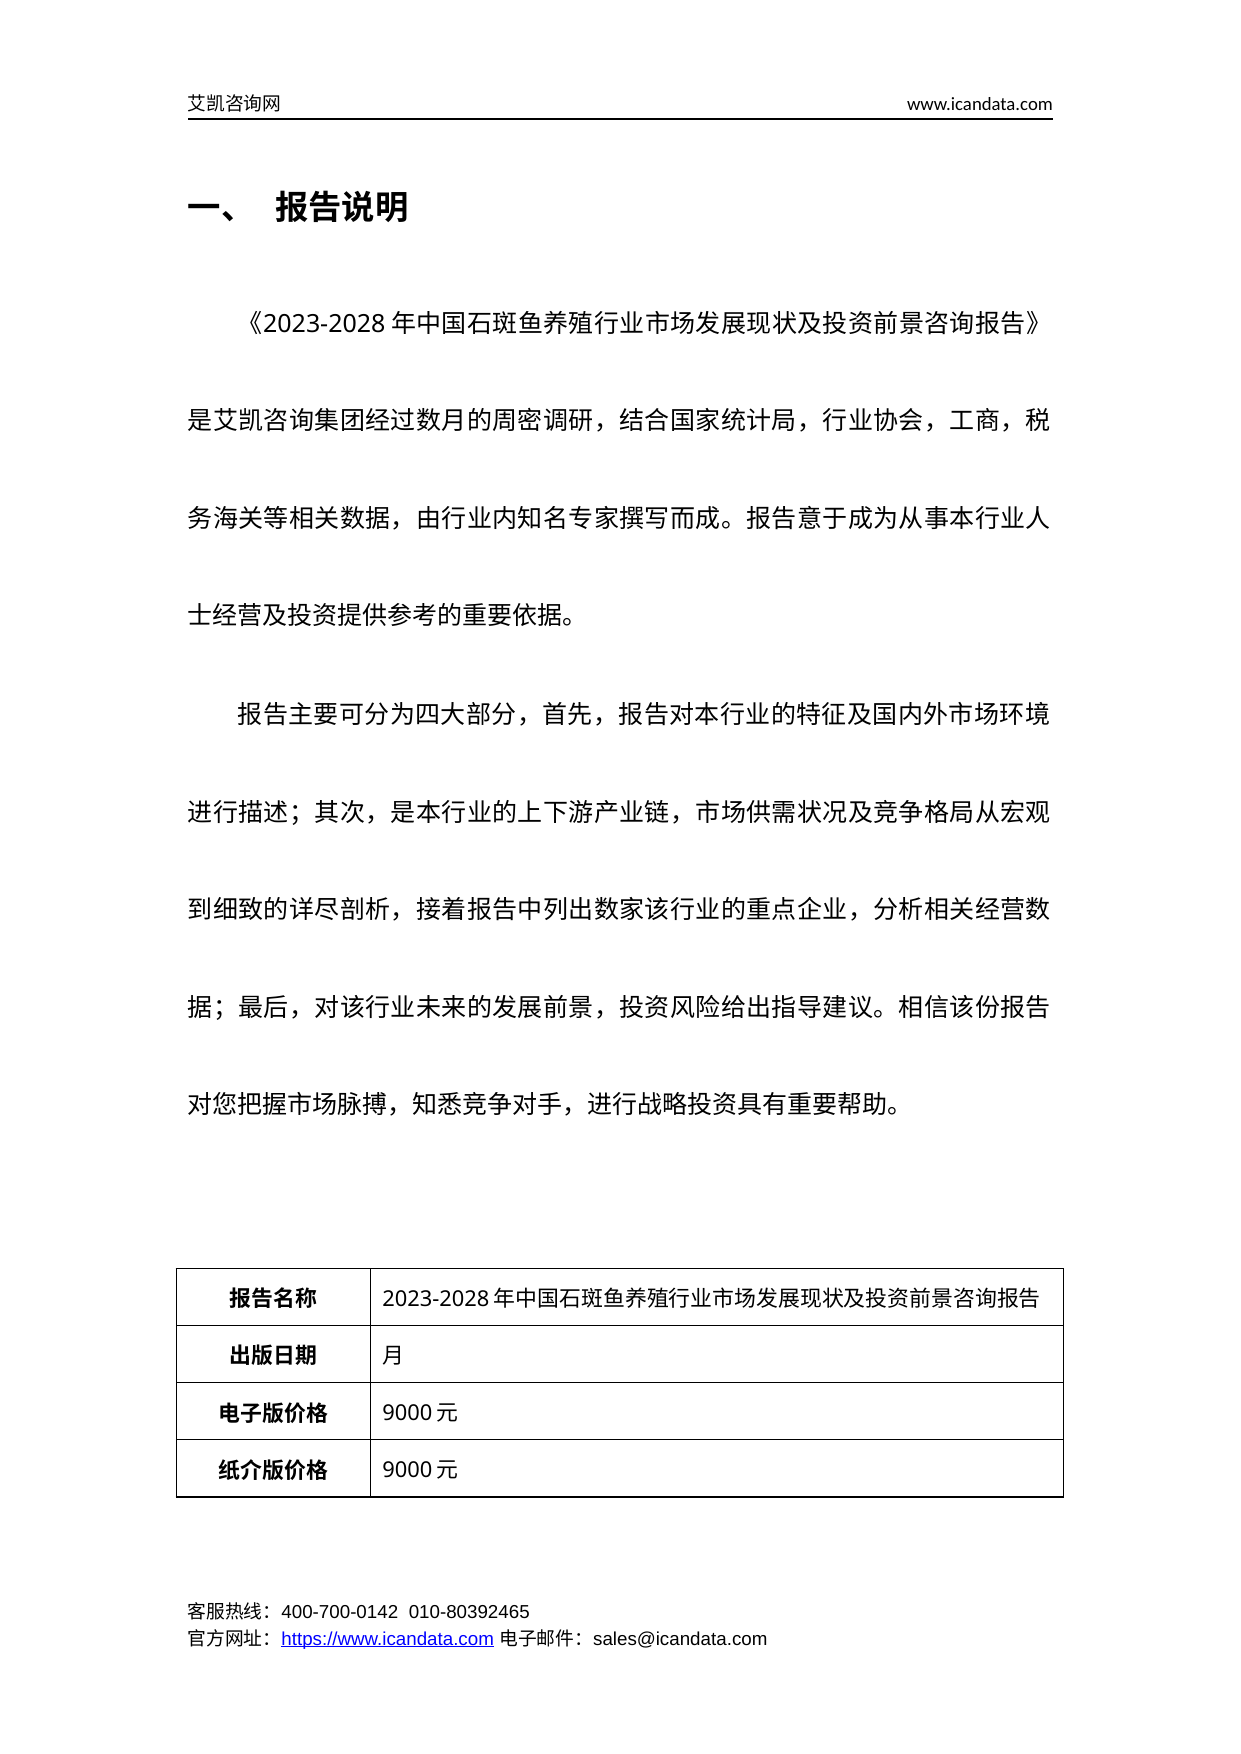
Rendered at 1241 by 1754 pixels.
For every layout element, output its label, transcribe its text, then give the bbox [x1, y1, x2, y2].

table_cell 9000元 [371, 1383, 1063, 1439]
table_cell 纸介版价格 [177, 1440, 370, 1496]
table_header 报告名称 [177, 1269, 370, 1325]
subtitle 报告说明 [187, 172, 1053, 237]
table_cell 电子版价格 [177, 1383, 370, 1439]
table_header 2023-2028年中国石斑鱼养殖行业市场发展现状及投资前景咨询报告 [371, 1269, 1063, 1325]
table_cell 月 [371, 1326, 1063, 1382]
text 《2023-2028年中国石斑鱼养殖行业市场发展现状及投资前景咨询报告》是艾凯咨询集团经过数月的周密调研，结合国家统计局，行业协会，工商，税务海关等相关数据，由行业内知名专家撰写而成。报告意于成为从事本行业人士经营及投资提供参考的重要依据。 [187, 289, 1053, 646]
table_cell 出版日期 [177, 1326, 370, 1382]
text 报告主要可分为四大部分，首先，报告对本行业的特征及国内外市场环境进行描述；其次，是本行业的上下游产业链，市场供需状况及竞争格局从宏观到细致的详尽剖析，接着报告中列出数家该行业的重点企业，分析相关经营数据；最后，对该行业未来的发展前景，投资风险给出指导建议。相信该份报告对您把握市场脉搏，知悉竞争对手，进行战略投资具有重要帮助。 [187, 681, 1053, 1136]
table_cell 9000元 [371, 1440, 1063, 1496]
